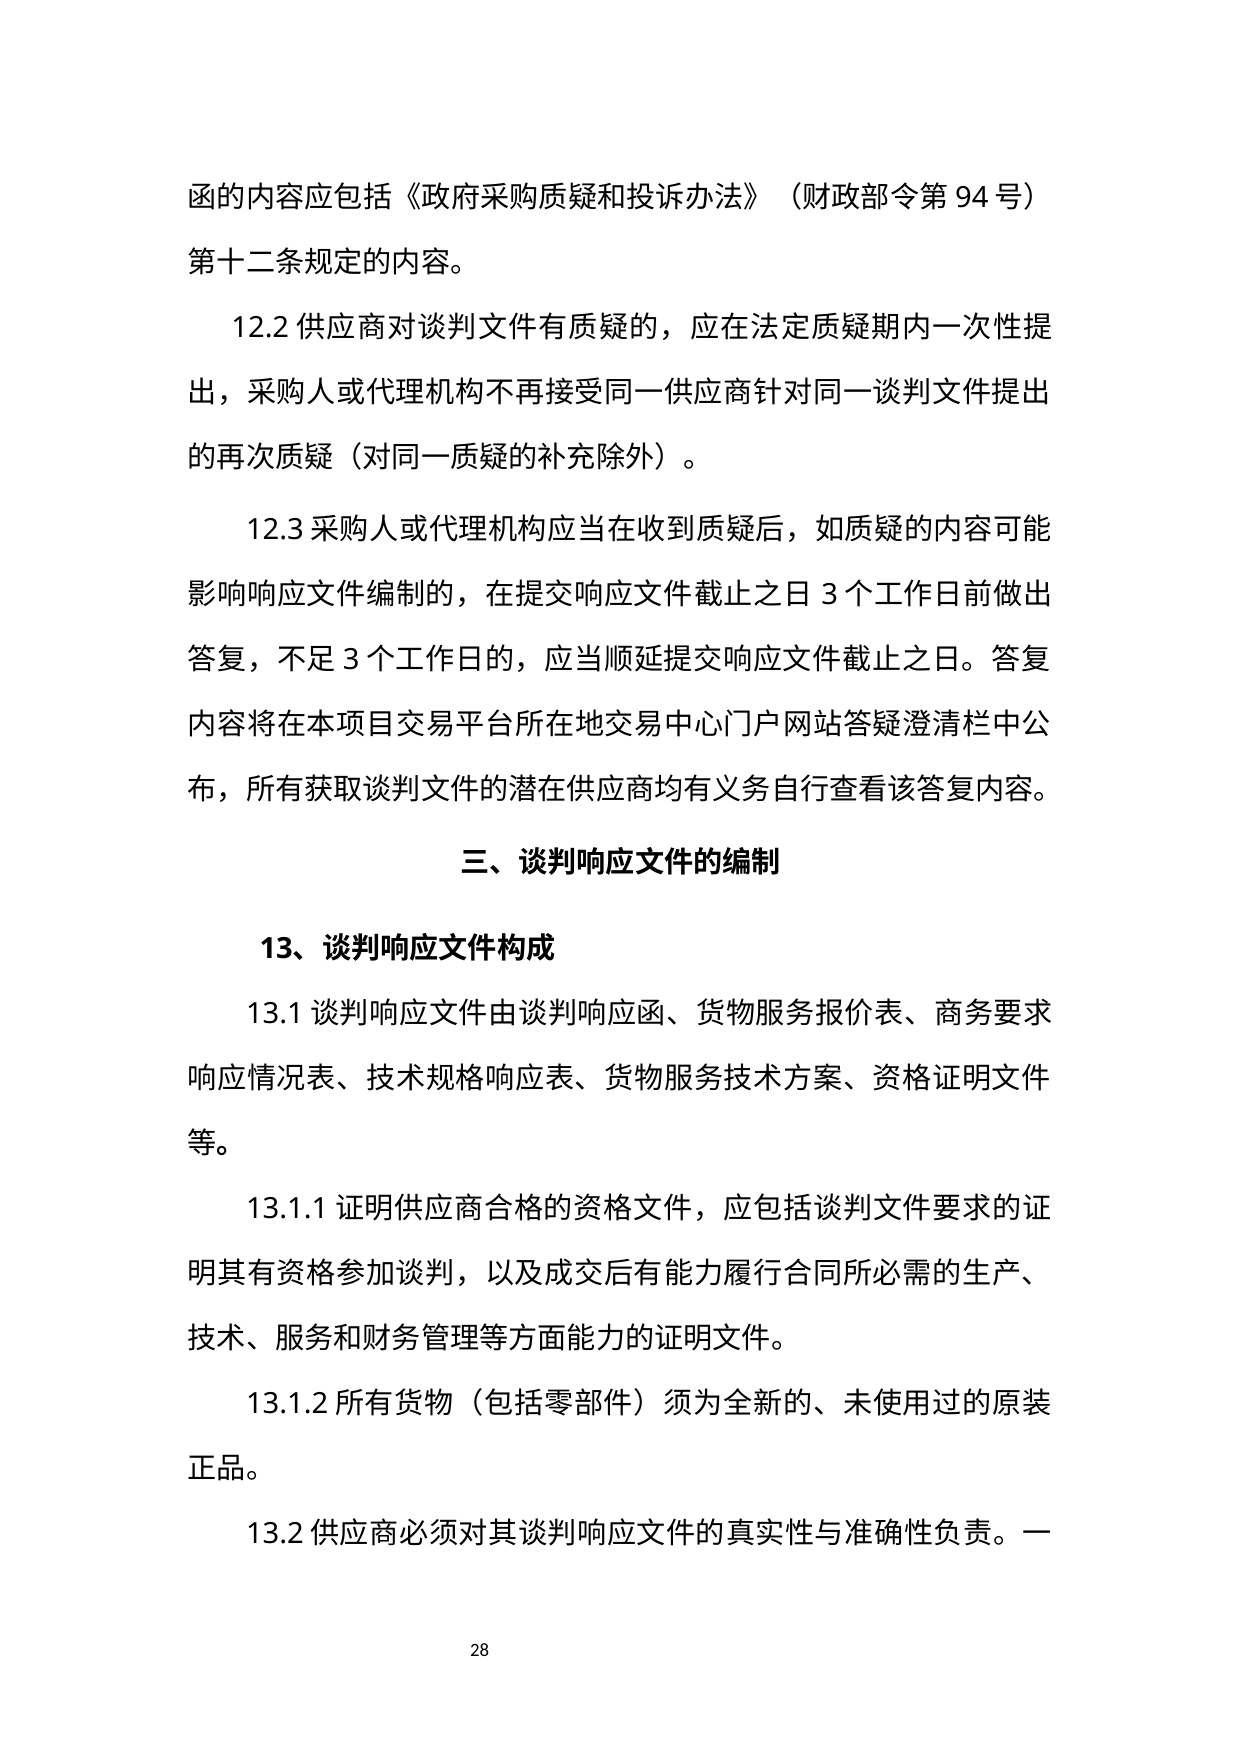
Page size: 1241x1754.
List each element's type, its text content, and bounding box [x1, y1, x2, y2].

text 13.1.2所有货物（包括零部件）须为全新的、未使用过的原装正品。 [187, 1368, 1053, 1498]
text 三、谈判响应文件的编制 [187, 827, 1053, 892]
text 13.1.1证明供应商合格的资格文件，应包括谈判文件要求的证明其有资格参加谈判，以及成交后有能力履行合同所必需的生产、技术、服务和财务管理等方面能力的证明文件。 [187, 1173, 1053, 1368]
text 12.3采购人或代理机构应当在收到质疑后，如质疑的内容可能影响响应文件编制的，在提交响应文件截止之日3个工作日前做出答复，不足3个工作日的，应当顺延提交响应文件截止之日。答复内容将在本项目交易平台所在地交易中心门户网站答疑澄清栏中公布，所有获取谈判文件的潜在供应商均有义务自行查看该答复内容。 [187, 494, 1053, 819]
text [187, 1498, 1053, 1563]
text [187, 162, 1053, 292]
text 13.1谈判响应文件由谈判响应函、货物服务报价表、商务要求响应情况表、技术规格响应表、货物服务技术方案、资格证明文件等。 [187, 978, 1053, 1173]
text 13、谈判响应文件构成 [187, 913, 1053, 978]
text 12.2供应商对谈判文件有质疑的，应在法定质疑期内一次性提出，采购人或代理机构不再接受同一供应商针对同一谈判文件提出的再次质疑（对同一质疑的补充除外）。 [187, 292, 1053, 487]
